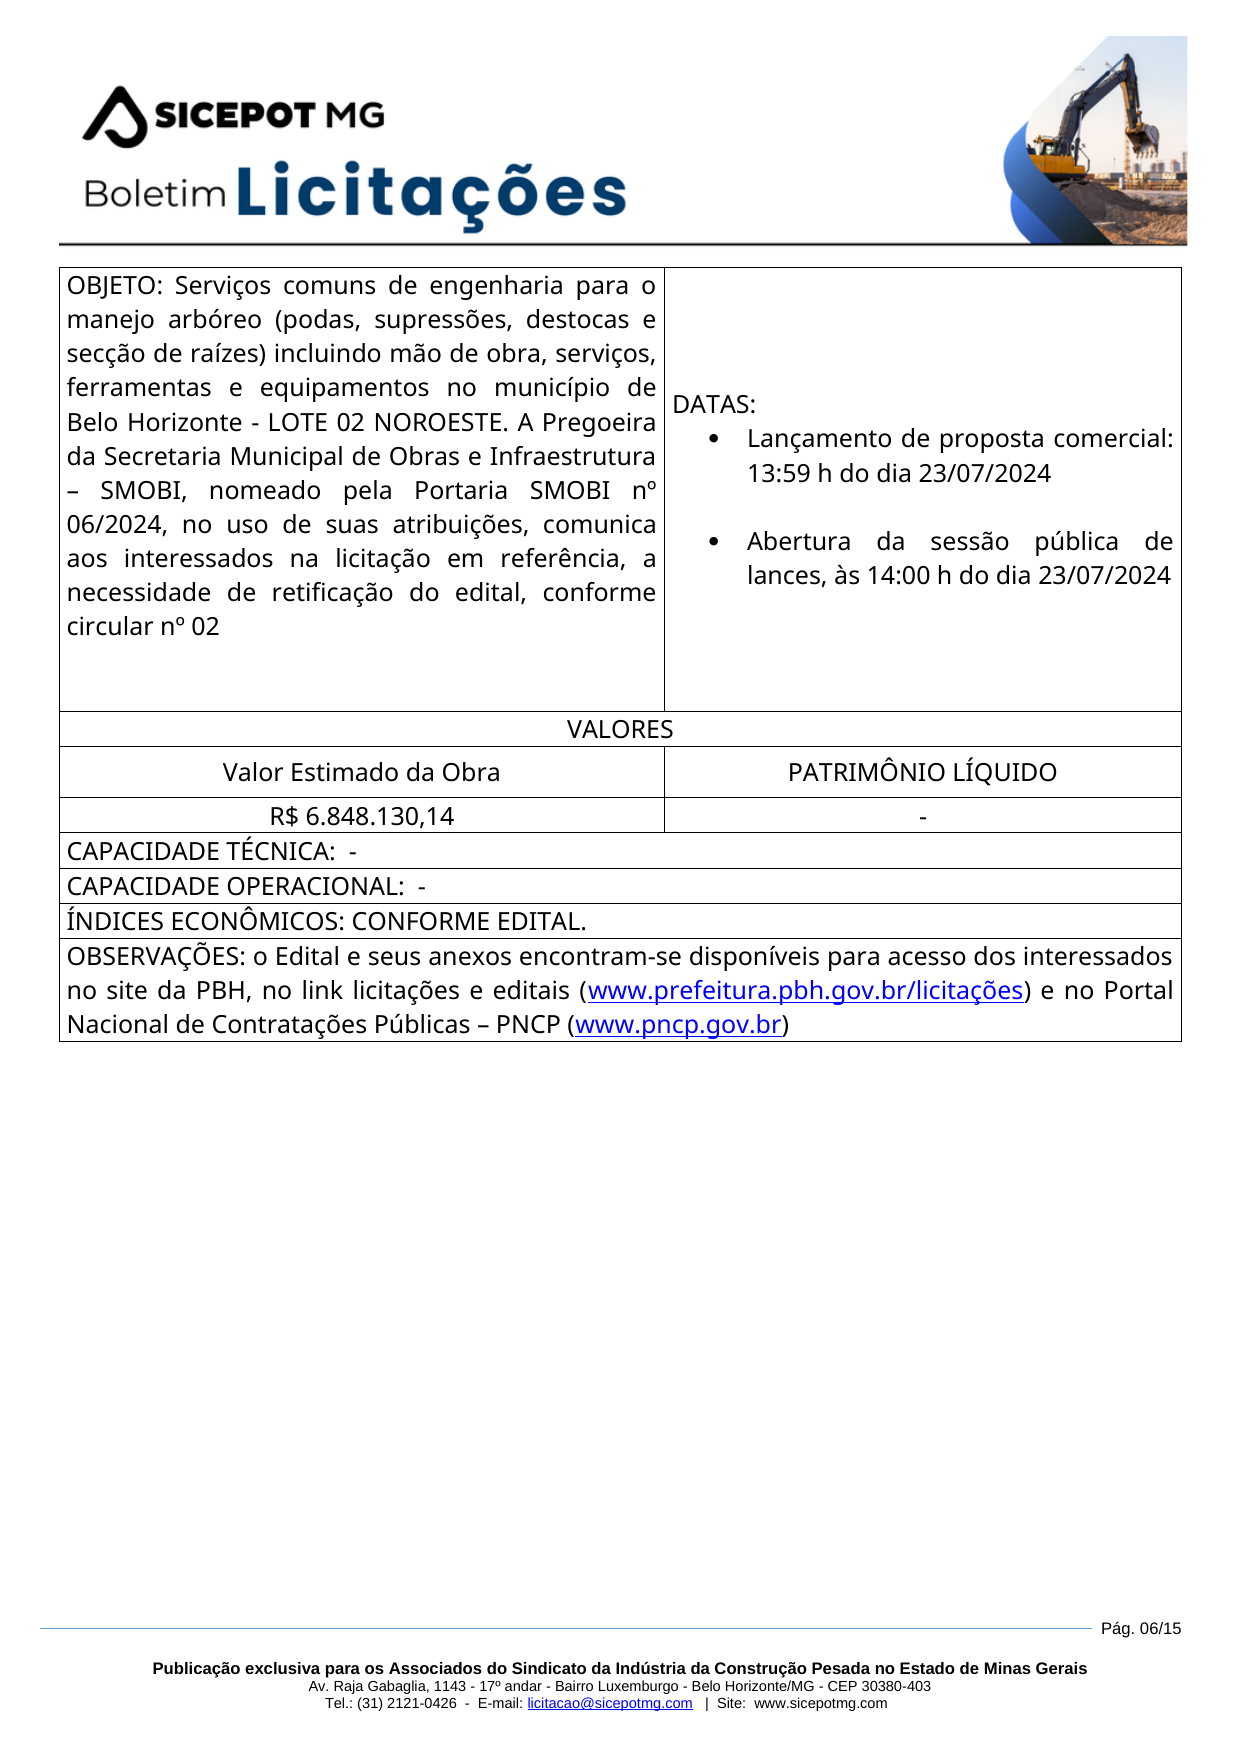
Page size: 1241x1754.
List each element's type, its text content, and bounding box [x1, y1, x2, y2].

table_cell VALORES [60, 712, 1181, 746]
table_cell ÍNDICES ECONÔMICOS: CONFORME EDITAL. [60, 904, 1181, 938]
table_cell OBJETO: Serviços comuns de engenharia para o manejo arbóreo (podas, supressões, destocas e secção de raízes) incluindo mão de obra, serviços, ferramentas e equipamentos no município de Belo Horizonte - LOTE 02 NOROESTE. A Pregoeira da Secretaria Municipal de Obras e Infraestrutura – SMOBI, nomeado pela Portaria SMOBI nº 06/2024, no uso de suas atribuições, comunica aos interessados na licitação em referência, a necessidade de retificação do edital, conforme circular nº 02 [60, 268, 664, 711]
table_cell Valor Estimado da Obra [60, 747, 664, 797]
picture [59, 36, 1188, 267]
table_cell CAPACIDADE TÉCNICA: - [60, 833, 1181, 867]
table_cell OBSERVAÇÕES: o Edital e seus anexos encontram-se disponíveis para acesso dos interessados no site da PBH, no link licitações e editais (www.prefeitura.pbh.gov.br/licitações) e no Portal Nacional de Contratações Públicas – PNCP (www.pncp.gov.br) [60, 939, 1181, 1041]
table_cell - [665, 798, 1181, 832]
table_cell CAPACIDADE OPERACIONAL: - [60, 869, 1181, 902]
table_cell PATRIMÔNIO LÍQUIDO [665, 747, 1181, 797]
table_cell DATAS: Lançamento de proposta comercial: 13:59 h do dia 23/07/2024 Abertura da sessão pública de lances, às 14:00 h do dia 23/07/2024 [665, 268, 1181, 711]
table_cell R$ 6.848.130,14 [60, 798, 664, 832]
